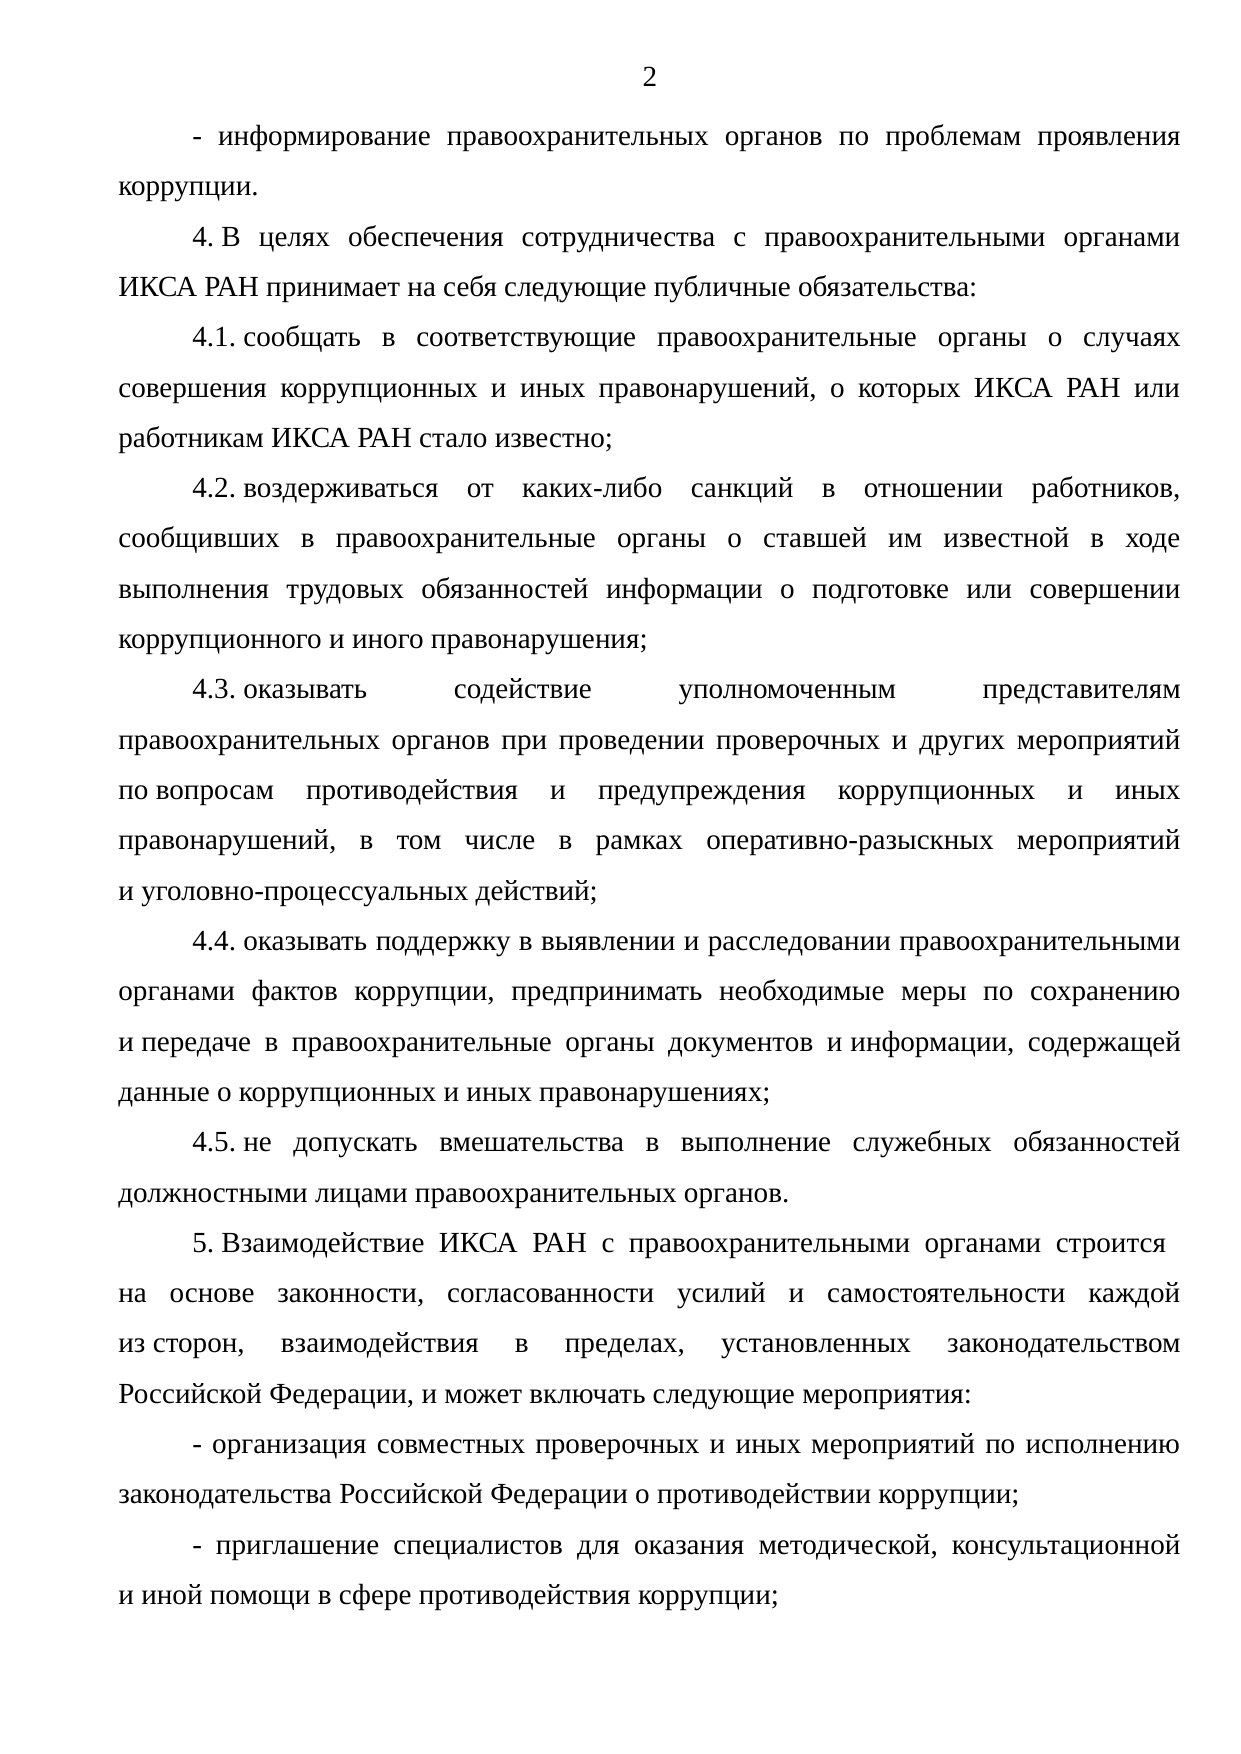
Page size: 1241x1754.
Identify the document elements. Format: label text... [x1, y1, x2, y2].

list не допускать вмешательства в выполнение служебных обязанностей должностными лицами правоохранительных органов. [118, 1124, 1181, 1208]
list оказывать содействие уполномоченным представителям правоохранительных органов при проведении проверочных и других мероприятий по вопросам противодействия и предупреждения коррупционных и иных правонарушений, в том числе в рамках оперативно-разыскных мероприятий и уголовно-процессуальных действий; [118, 672, 1181, 906]
text - информирование правоохранительных органов по проблемам проявления коррупции. [118, 118, 1181, 202]
text - организация совместных проверочных и иных мероприятий по исполнению законодательства Российской Федерации о противодействии коррупции; [118, 1426, 1181, 1510]
list оказывать поддержку в выявлении и расследовании правоохранительными органами фактов коррупции, предпринимать необходимые меры по сохранению и передаче в правоохранительные органы документов и информации, содержащей данные о коррупционных и иных правонарушениях; [118, 923, 1181, 1108]
list сообщать в соответствующие правоохранительные органы о случаях совершения коррупционных и иных правонарушений, о которых ИКСА РАН или работникам ИКСА РАН стало известно; [118, 319, 1181, 453]
list Взаимодействие ИКСА РАН с правоохранительными органами строится на основе законности, согласованности усилий и самостоятельности каждой из сторон, взаимодействия в пределах, установленных законодательством Российской Федерации, и может включать следующие мероприятия: [118, 1225, 1181, 1409]
list В целях обеспечения сотрудничества с правоохранительными органами ИКСА РАН принимает на себя следующие публичные обязательства: [118, 219, 1181, 303]
text - приглашение специалистов для оказания методической, консультационной и иной помощи в сфере противодействия коррупции; [118, 1527, 1181, 1611]
list воздерживаться от каких-либо санкций в отношении работников, сообщивших в правоохранительные органы о ставшей им известной в ходе выполнения трудовых обязанностей информации о подготовке или совершении коррупционного и иного правонарушения; [118, 470, 1181, 655]
